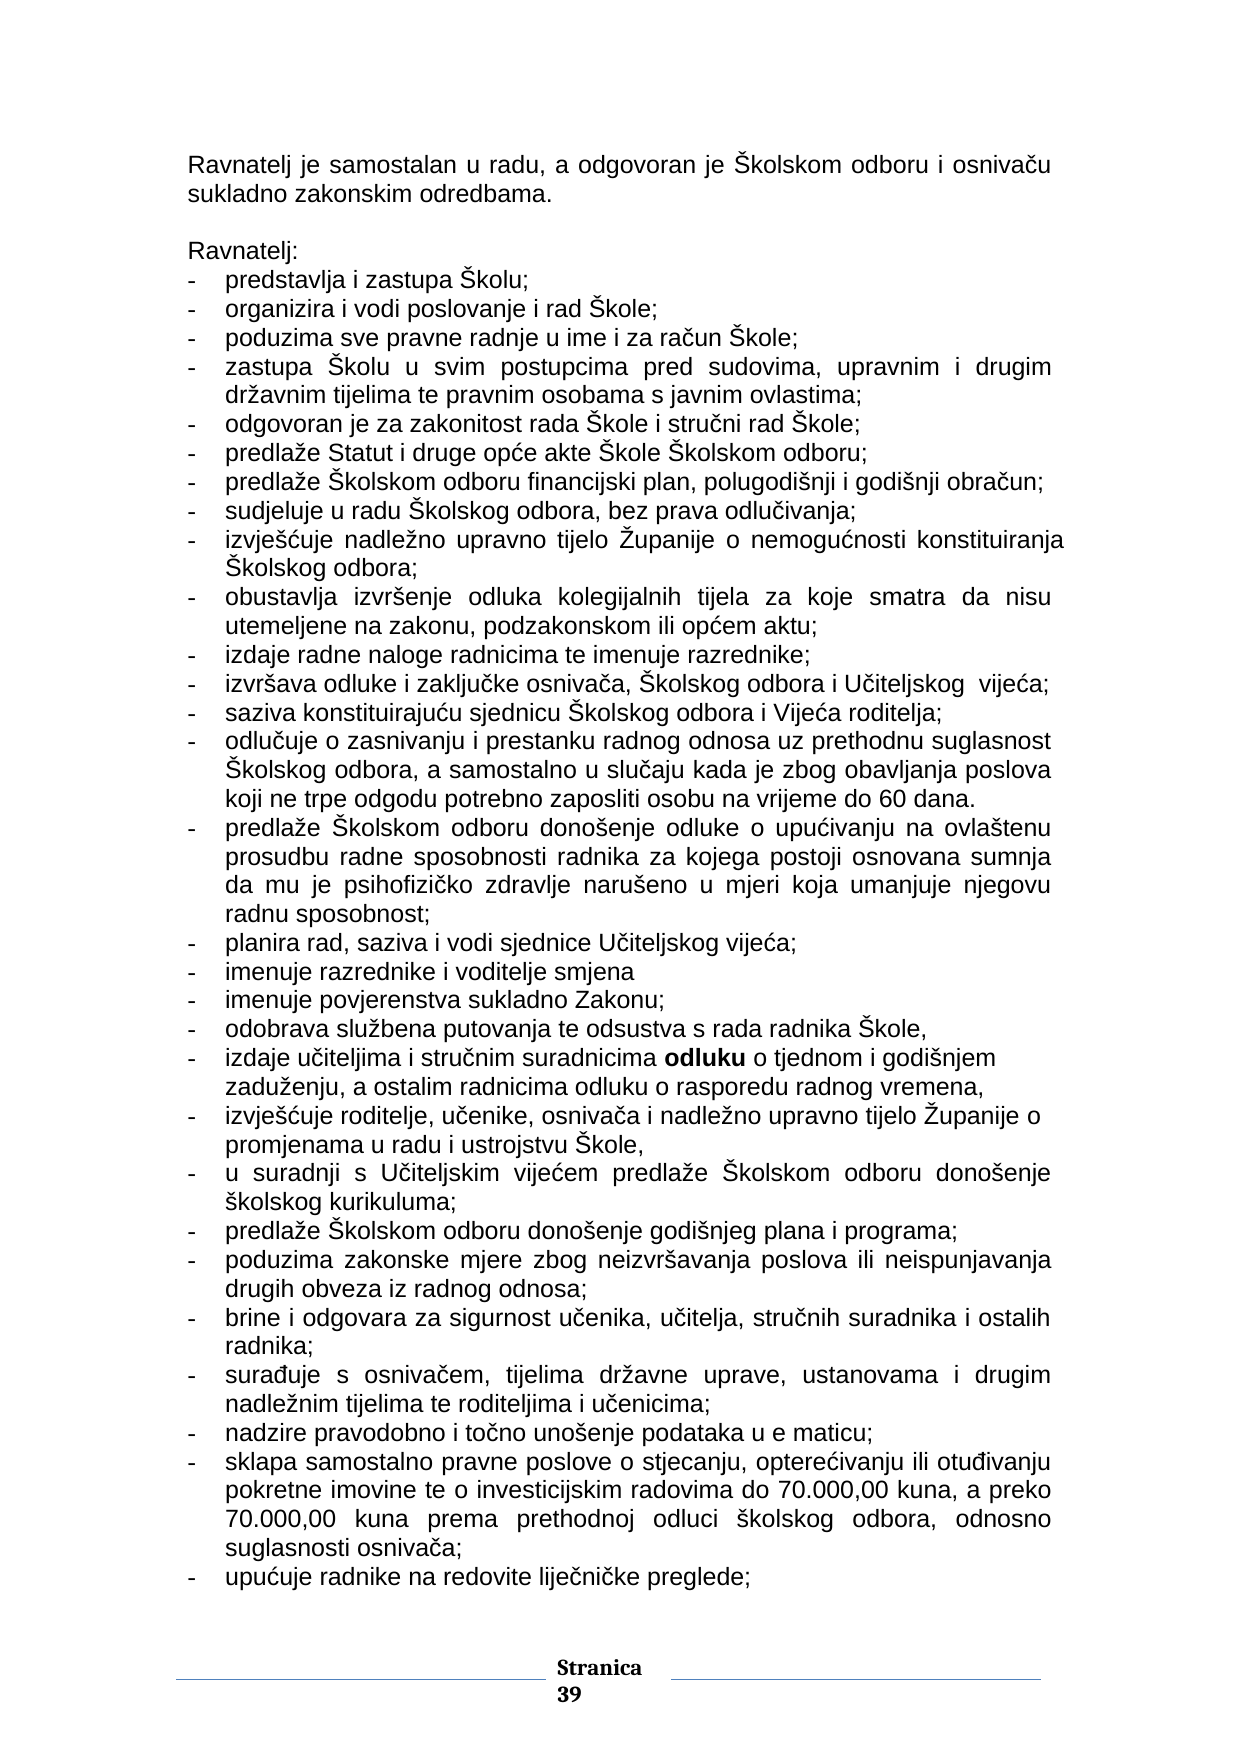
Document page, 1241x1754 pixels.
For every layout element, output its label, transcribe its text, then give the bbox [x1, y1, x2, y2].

text Ravnatelj je samostalan u radu, a odgovoran je Školskom odboru i osnivaču sukladno zakonskim odredbama. [187, 150, 1053, 207]
list izdaje učiteljima i stručnim suradnicima odluku o tjednom i godišnjem zaduženju, a ostalim radnicima odluku o rasporedu radnog vremena, [187, 1043, 1053, 1101]
list izvješćuje nadležno upravno tijelo Županije o nemogućnosti konstituiranja Školskog odbora; [187, 524, 1064, 582]
list imenuje razrednike i voditelje smjena [187, 957, 1053, 986]
list predlaže Školskom odboru donošenje godišnjeg plana i programa; [187, 1216, 1053, 1245]
list predlaže Statut i druge opće akte Škole Školskom odboru; [187, 438, 1053, 467]
list poduzima sve pravne radnje u ime i za račun Škole; [187, 323, 1053, 352]
list zastupa Školu u svim postupcima pred sudovima, upravnim i drugim državnim tijelima te pravnim osobama s javnim ovlastima; [187, 352, 1053, 409]
list odobrava službena putovanja te odsustva s rada radnika Škole, [187, 1014, 1053, 1043]
list odgovoran je za zakonitost rada Škole i stručni rad Škole; [187, 409, 1053, 438]
list organizira i vodi poslovanje i rad Škole; [187, 294, 1053, 323]
list izvješćuje roditelje, učenike, osnivača i nadležno upravno tijelo Županije o promjenama u radu i ustrojstvu Škole, [187, 1101, 1053, 1158]
list imenuje povjerenstva sukladno Zakonu; [187, 986, 1053, 1014]
list upućuje radnike na redovite liječničke preglede; [187, 1562, 1053, 1591]
list surađuje s osnivačem, tijelima državne uprave, ustanovama i drugim nadležnim tijelima te roditeljima i učenicima; [187, 1360, 1053, 1418]
list poduzima zakonske mjere zbog neizvršavanja poslova ili neispunjavanja drugih obveza iz radnog odnosa; [187, 1245, 1053, 1302]
text Ravnatelj: [187, 236, 1053, 265]
list nadzire pravodobno i točno unošenje podataka u e maticu; [187, 1418, 1053, 1447]
list odlučuje o zasnivanju i prestanku radnog odnosa uz prethodnu suglasnost Školskog odbora, a samostalno u slučaju kada je zbog obavljanja poslova koji ne trpe odgodu potrebno zaposliti osobu na vrijeme do 60 dana. [187, 726, 1053, 813]
list predstavlja i zastupa Školu; [187, 265, 1053, 294]
list u suradnji s Učiteljskim vijećem predlaže Školskom odboru donošenje školskog kurikuluma; [187, 1158, 1053, 1216]
list obustavlja izvršenje odluka kolegijalnih tijela za koje smatra da nisu utemeljene na zakonu, podzakonskom ili općem aktu; [187, 582, 1053, 640]
list izvršava odluke i zaključke osnivača, Školskog odbora i Učiteljskog vijeća; [187, 669, 1053, 697]
list predlaže Školskom odboru financijski plan, polugodišnji i godišnji obračun; [187, 467, 1053, 496]
list predlaže Školskom odboru donošenje odluke o upućivanju na ovlaštenu prosudbu radne sposobnosti radnika za kojega postoji osnovana sumnja da mu je psihofizičko zdravlje narušeno u mjeri koja umanjuje njegovu radnu sposobnost; [187, 813, 1053, 928]
list sklapa samostalno pravne poslove o stjecanju, opterećivanju ili otuđivanju pokretne imovine te o investicijskim radovima do 70.000,00 kuna, a preko 70.000,00 kuna prema prethodnoj odluci školskog odbora, odnosno suglasnosti osnivača; [187, 1447, 1053, 1562]
list sudjeluje u radu Školskog odbora, bez prava odlučivanja; [187, 496, 1053, 524]
list saziva konstituirajuću sjednicu Školskog odbora i Vijeća roditelja; [187, 697, 1053, 726]
list izdaje radne naloge radnicima te imenuje razrednike; [187, 640, 1053, 669]
list brine i odgovara za sigurnost učenika, učitelja, stručnih suradnika i ostalih radnika; [187, 1302, 1053, 1360]
list planira rad, saziva i vodi sjednice Učiteljskog vijeća; [187, 928, 1053, 957]
